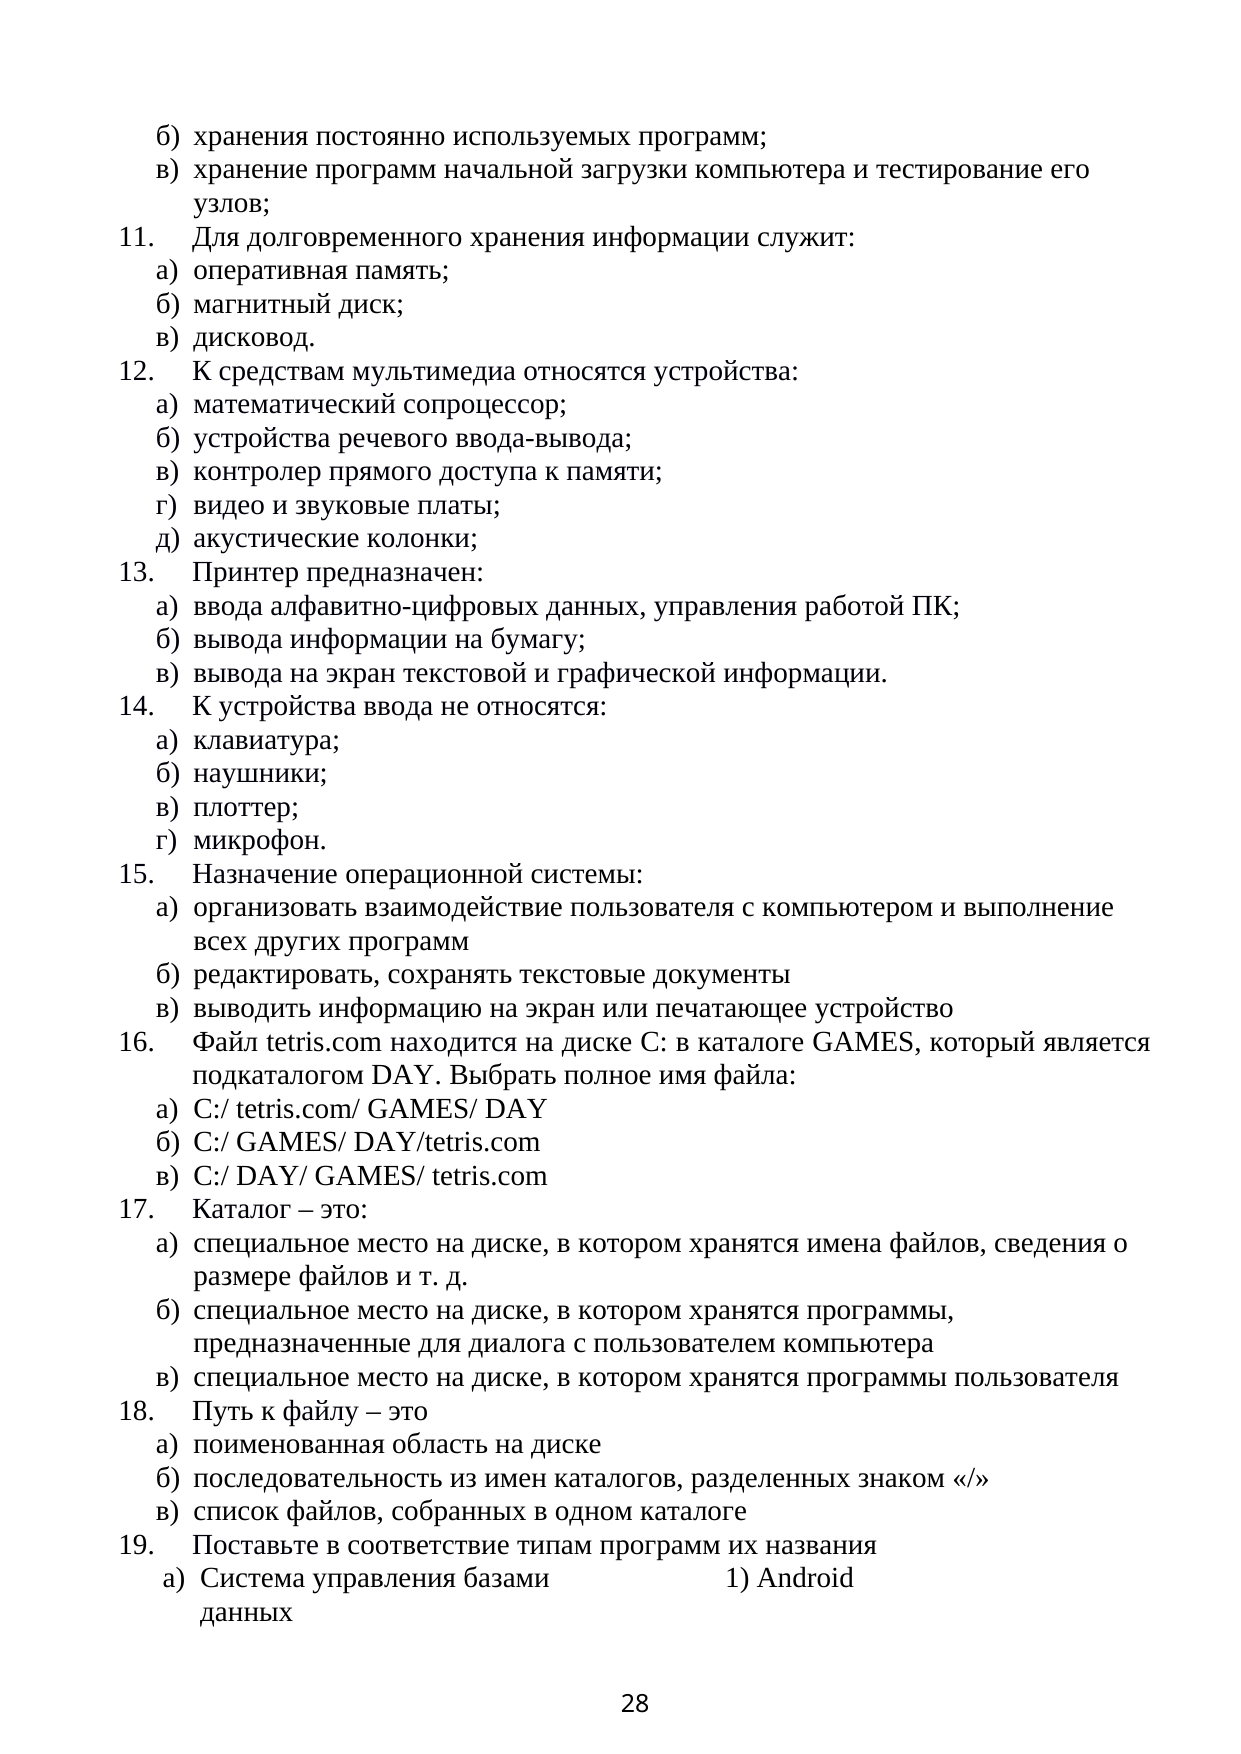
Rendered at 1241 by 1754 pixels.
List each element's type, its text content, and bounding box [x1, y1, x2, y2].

list видео и звуковые платы; [156, 487, 1152, 521]
list магнитный диск; [156, 286, 1152, 319]
list плоттер; [156, 789, 1152, 822]
list C:/ tetris.com/ GAMES/ DAY [156, 1091, 1152, 1124]
list поименованная область на диске [156, 1426, 1152, 1460]
list оперативная память; [156, 252, 1152, 286]
list вывода информации на бумагу; [156, 621, 1152, 655]
list специальное место на диске, в котором хранятся программы пользователя [156, 1359, 1152, 1393]
list К средствам мультимедиа относятся устройства: [118, 353, 1152, 386]
list устройства речевого ввода-вывода; [156, 420, 1152, 453]
table_header Система управления базами данных [107, 1560, 640, 1627]
list вывода на экран текстовой и графической информации. [156, 655, 1152, 688]
list контролер прямого доступа к памяти; [156, 453, 1152, 487]
list C:/ GAMES/ DAY/tetris.com [156, 1124, 1152, 1158]
list Путь к файлу – это [118, 1393, 1152, 1426]
list хранения постоянно используемых программ; [156, 118, 1152, 152]
list дисковод. [156, 319, 1152, 353]
list Для долговременного хранения информации служит: [118, 219, 1152, 252]
list математический сопроцессор; [156, 386, 1152, 420]
list последовательность из имен каталогов, разделенных знаком «/» [156, 1460, 1152, 1493]
list Назначение операционной системы: [118, 856, 1152, 889]
list специальное место на диске, в котором хранятся программы, предназначенные для диалога с пользователем компьютера [156, 1292, 1152, 1359]
list C:/ DAY/ GAMES/ tetris.com [156, 1158, 1152, 1191]
list список файлов, собранных в одном каталоге [156, 1493, 1152, 1527]
list организовать взаимодействие пользователя с компьютером и выполнение всех других программ [156, 889, 1152, 957]
list наушники; [156, 755, 1152, 789]
list Файл tetris.com находится на диске С: в каталоге GAMES, который является подкаталогом DAY. Выбрать полное имя файла: [118, 1024, 1152, 1091]
list клавиатура; [156, 722, 1152, 755]
list Каталог – это: [118, 1191, 1152, 1225]
list акустические колонки; [156, 521, 1152, 554]
list хранение программ начальной загрузки компьютера и тестирование его узлов; [156, 152, 1152, 219]
list специальное место на диске, в котором хранятся имена файлов, сведения о размере файлов и т. д. [156, 1225, 1152, 1292]
list К устройства ввода не относятся: [118, 688, 1152, 722]
list выводить информацию на экран или печатающее устройство [156, 990, 1152, 1024]
list Поставьте в соответствие типам программ их названия [118, 1527, 1152, 1560]
table_header 1) Android [640, 1560, 1163, 1627]
list ввода алфавитно-цифровых данных, управления работой ПК; [156, 588, 1152, 621]
list редактировать, сохранять текстовые документы [156, 957, 1152, 990]
list Принтер предназначен: [118, 554, 1152, 588]
list микрофон. [156, 822, 1152, 856]
